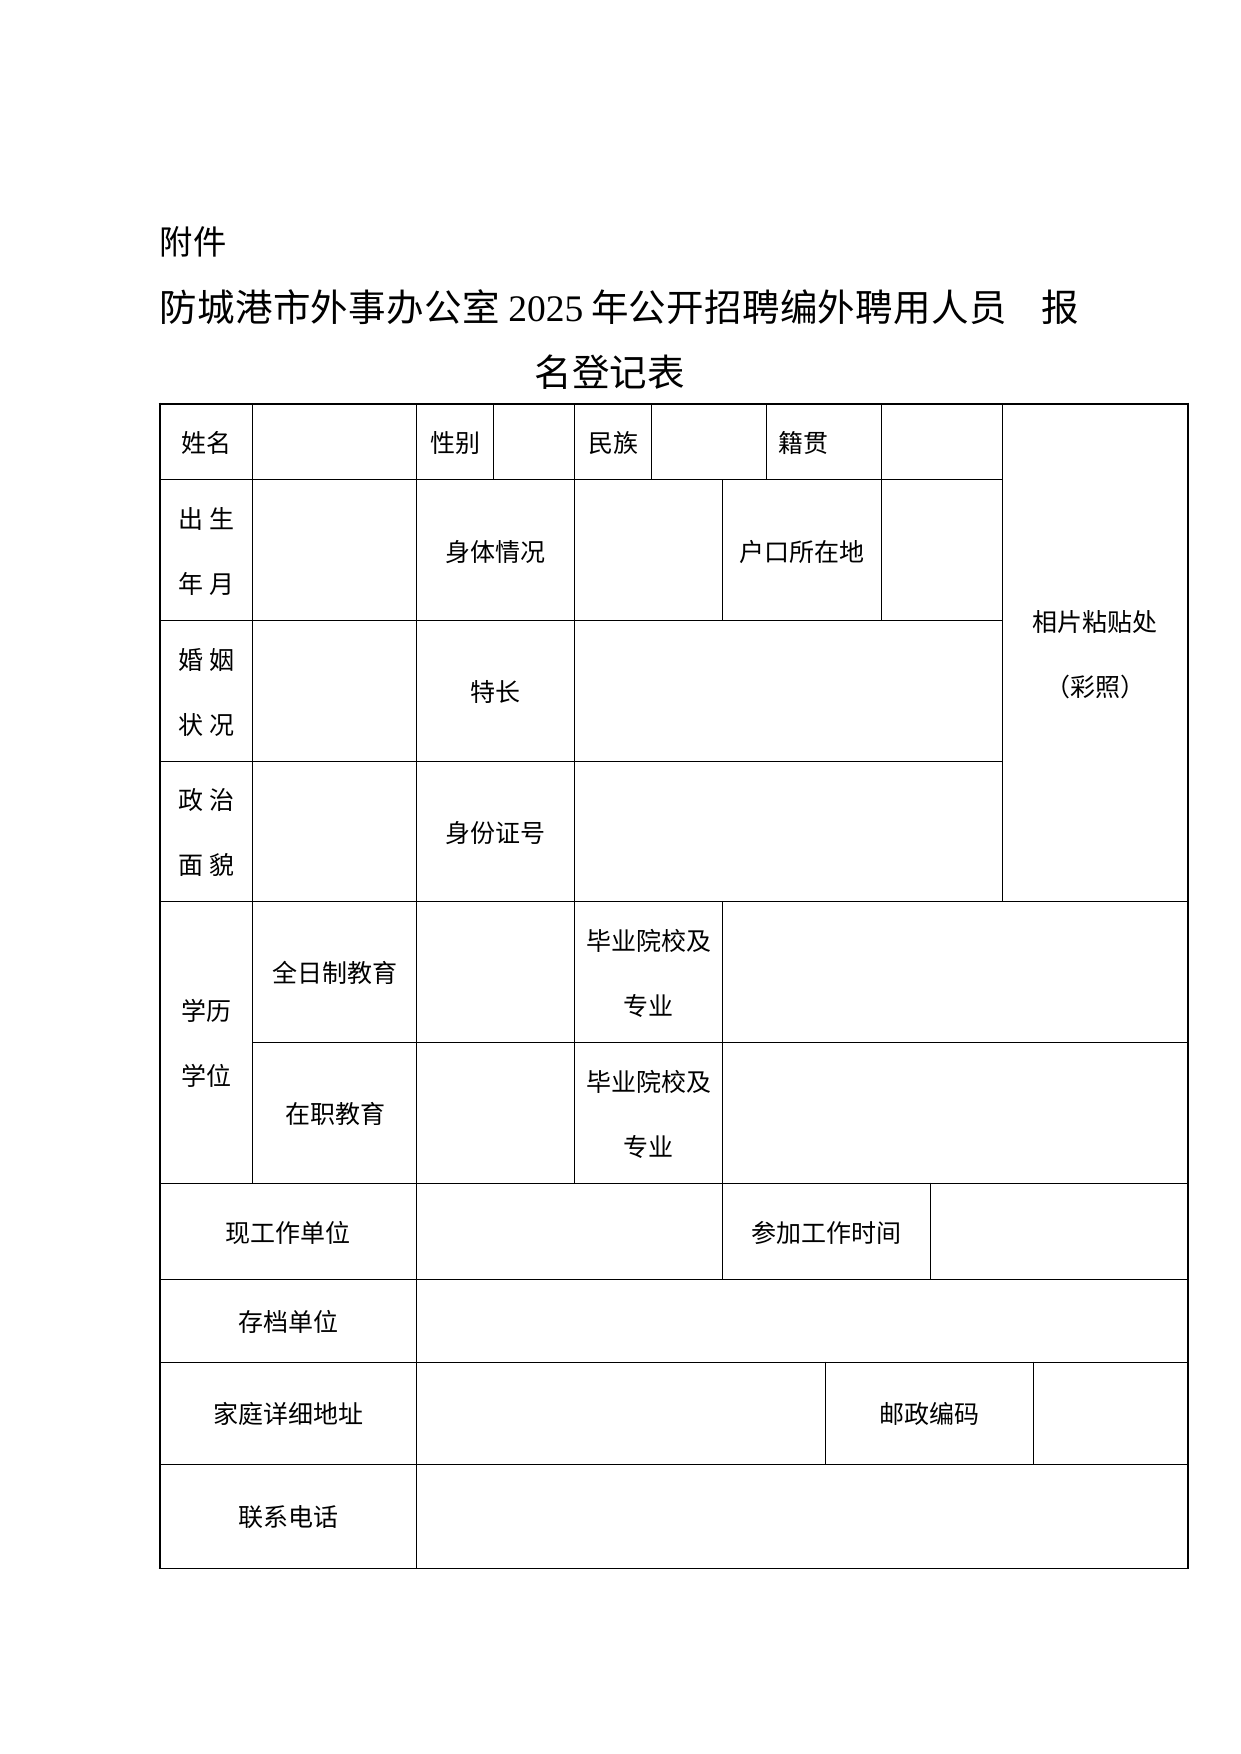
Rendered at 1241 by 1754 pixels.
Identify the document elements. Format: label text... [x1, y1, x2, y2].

table_cell 邮政编码 [826, 1363, 1033, 1464]
table_cell 身份证号 [417, 762, 574, 901]
table_header 相片粘贴处 （彩照） [1003, 405, 1187, 901]
table_header [253, 405, 416, 479]
table_header 籍贯 [767, 405, 881, 479]
table_cell 户口所在地 [723, 480, 881, 620]
table_cell 毕业院校及专业 [575, 1043, 722, 1182]
table_cell [723, 902, 1187, 1042]
table_cell [253, 762, 416, 901]
table_cell [931, 1184, 1187, 1279]
table_cell [417, 1363, 825, 1464]
table_cell [575, 480, 722, 620]
table_cell 在职教育 [253, 1043, 416, 1182]
table_cell 家庭详细地址 [161, 1363, 416, 1464]
table_header 民族 [575, 405, 651, 479]
table_header [494, 405, 574, 479]
table_cell 现工作单位 [161, 1184, 416, 1279]
table_cell [253, 480, 416, 620]
table_header 性别 [417, 405, 493, 479]
table_cell 特长 [417, 621, 574, 761]
table_cell [882, 480, 1002, 620]
table_cell 参加工作时间 [723, 1184, 930, 1279]
table_cell 出 生年 月 [161, 480, 252, 620]
table_cell [417, 1184, 722, 1279]
table_cell [1034, 1363, 1187, 1464]
table_cell [575, 621, 1002, 761]
table_cell [417, 902, 574, 1042]
table_cell [575, 762, 1002, 901]
table_cell 身体情况 [417, 480, 574, 620]
table_cell [417, 1043, 574, 1182]
table_cell 学历 学位 [161, 902, 252, 1182]
table_cell 联系电话 [161, 1465, 416, 1567]
table_cell [723, 1043, 1187, 1182]
subtitle 防城港市外事办公室2025年公开招聘编外聘用人员 报名登记表 [159, 273, 1081, 403]
table_cell 毕业院校及专业 [575, 902, 722, 1042]
table_cell 政 治面 貌 [161, 762, 252, 901]
table_cell [417, 1465, 1187, 1567]
subtitle 附件 [159, 208, 1081, 273]
table_cell 全日制教育 [253, 902, 416, 1042]
table_cell 婚 姻状 况 [161, 621, 252, 761]
table_header 姓名 [161, 405, 252, 479]
table_header [882, 405, 1002, 479]
table_header [652, 405, 766, 479]
table_cell [417, 1280, 1187, 1362]
table_cell [253, 621, 416, 761]
table_cell 存档单位 [161, 1280, 416, 1362]
